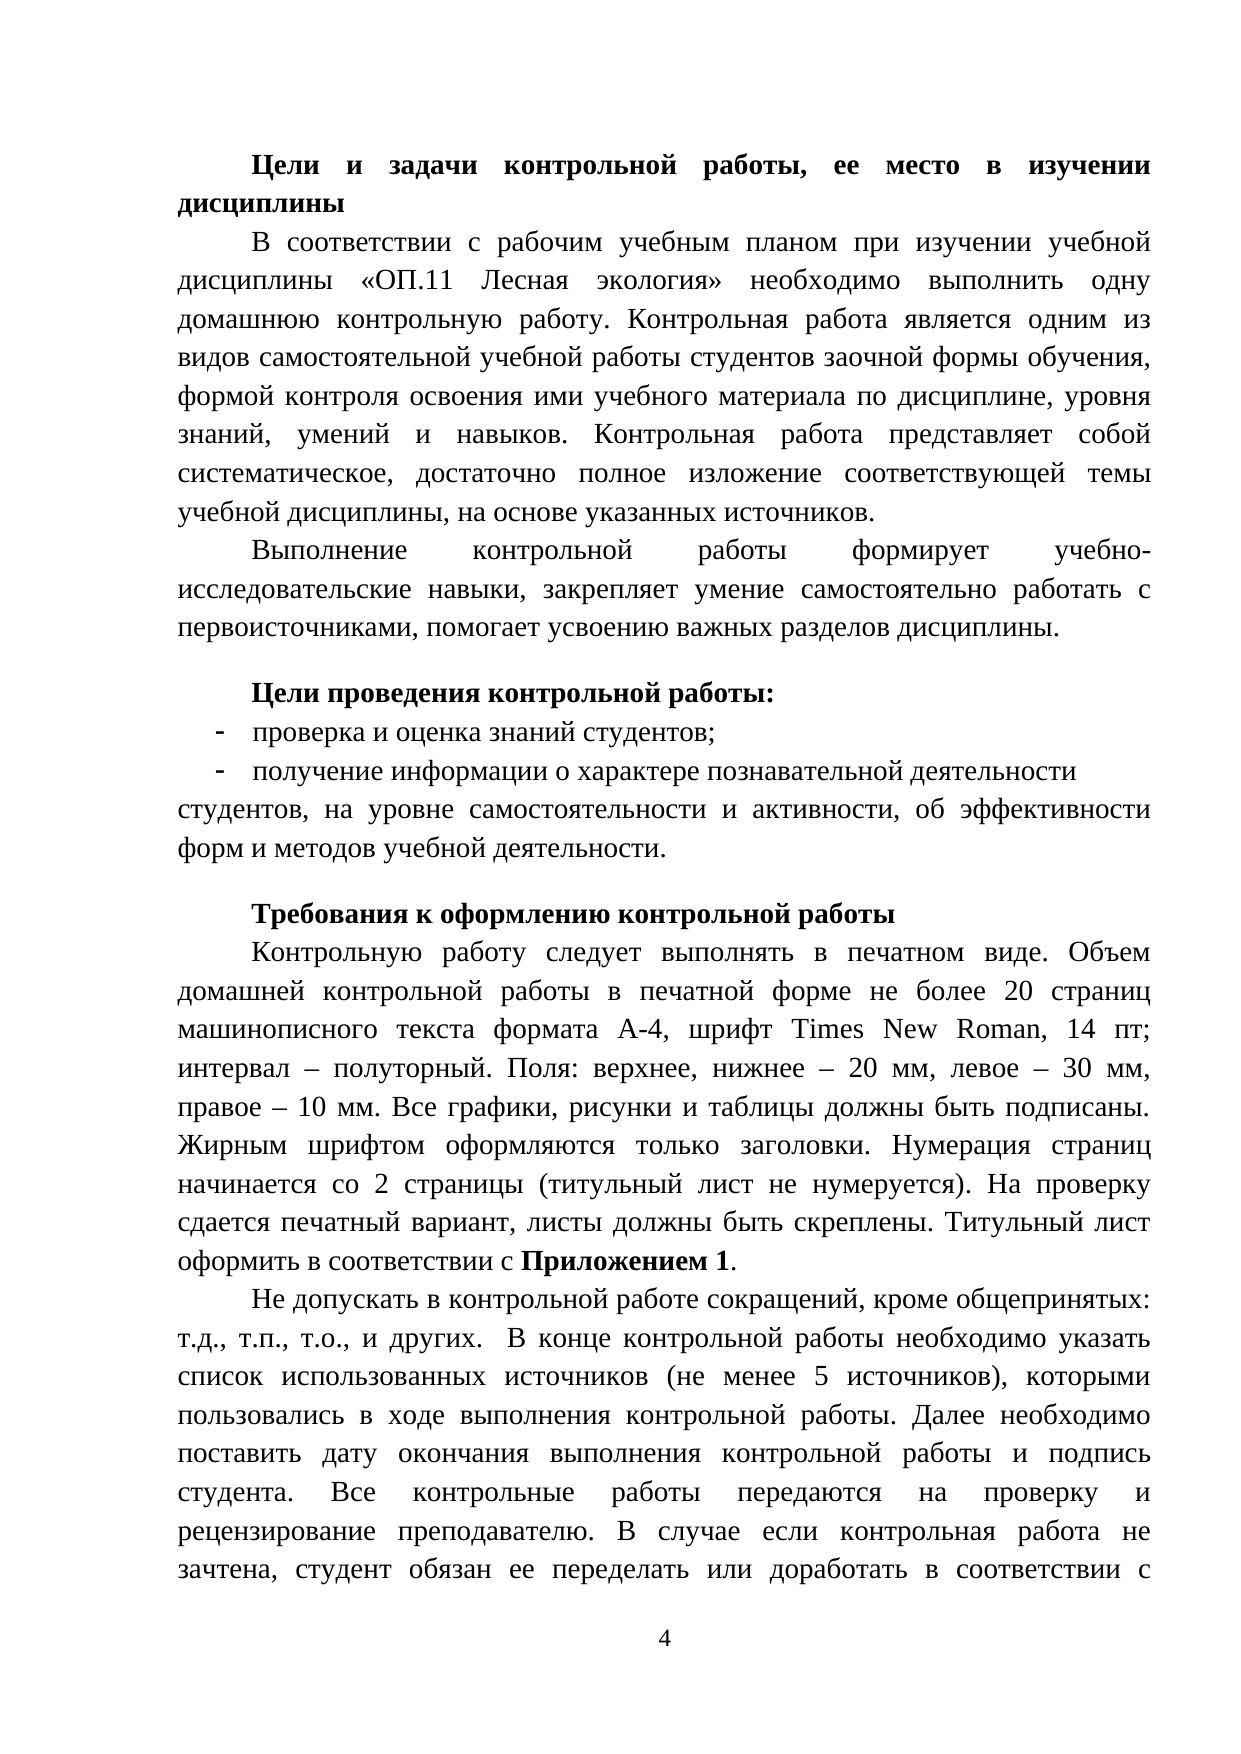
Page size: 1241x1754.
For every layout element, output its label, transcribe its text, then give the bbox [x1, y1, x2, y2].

list проверка и оценка знаний студентов; [215, 714, 1152, 748]
text Требования к оформлению контрольной работы [177, 896, 1152, 929]
text Контрольную работу следует выполнять в печатном виде. Объем домашней контрольной работы в печатной форме не более 20 страниц машинописного текста формата А-4, шрифт Times New Roman, 14 пт; интервал – полуторный. Поля: верхнее, нижнее – 20 мм, левое – 30 мм, правое – 10 мм. Все графики, рисунки и таблицы должны быть подписаны. Жирным шрифтом оформляются только заголовки. Нумерация страниц начинается со 2 страницы (титульный лист не нумеруется). На проверку сдается печатный вариант, листы должны быть скреплены. Титульный лист оформить в соответствии с Приложением 1. [177, 934, 1152, 1276]
text Цели проведения контрольной работы: [177, 676, 1152, 709]
text В соответствии с рабочим учебным планом при изучении учебной дисциплины «ОП.11 Лесная экология» необходимо выполнить одну домашнюю контрольную работу. Контрольная работа является одним из видов самостоятельной учебной работы студентов заочной формы обучения, формой контроля освоения ими учебного материала по дисциплине, уровня знаний, умений и навыков. Контрольная работа представляет собой систематическое, достаточно полное изложение соответствующей темы учебной дисциплины, на основе указанных источников. [177, 224, 1152, 527]
list получение информации о характере познавательной деятельности [215, 753, 1152, 786]
text Выполнение контрольной работы формирует учебно-исследовательские навыки, закрепляет умение самостоятельно работать с первоисточниками, помогает усвоению важных разделов дисциплины. [177, 532, 1152, 643]
text студентов, на уровне самостоятельности и активности, об эффективности форм и методов учебной деятельности. [177, 791, 1152, 863]
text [177, 1281, 1152, 1585]
text Цели и задачи контрольной работы, ее место в изучении дисциплины [177, 147, 1152, 219]
